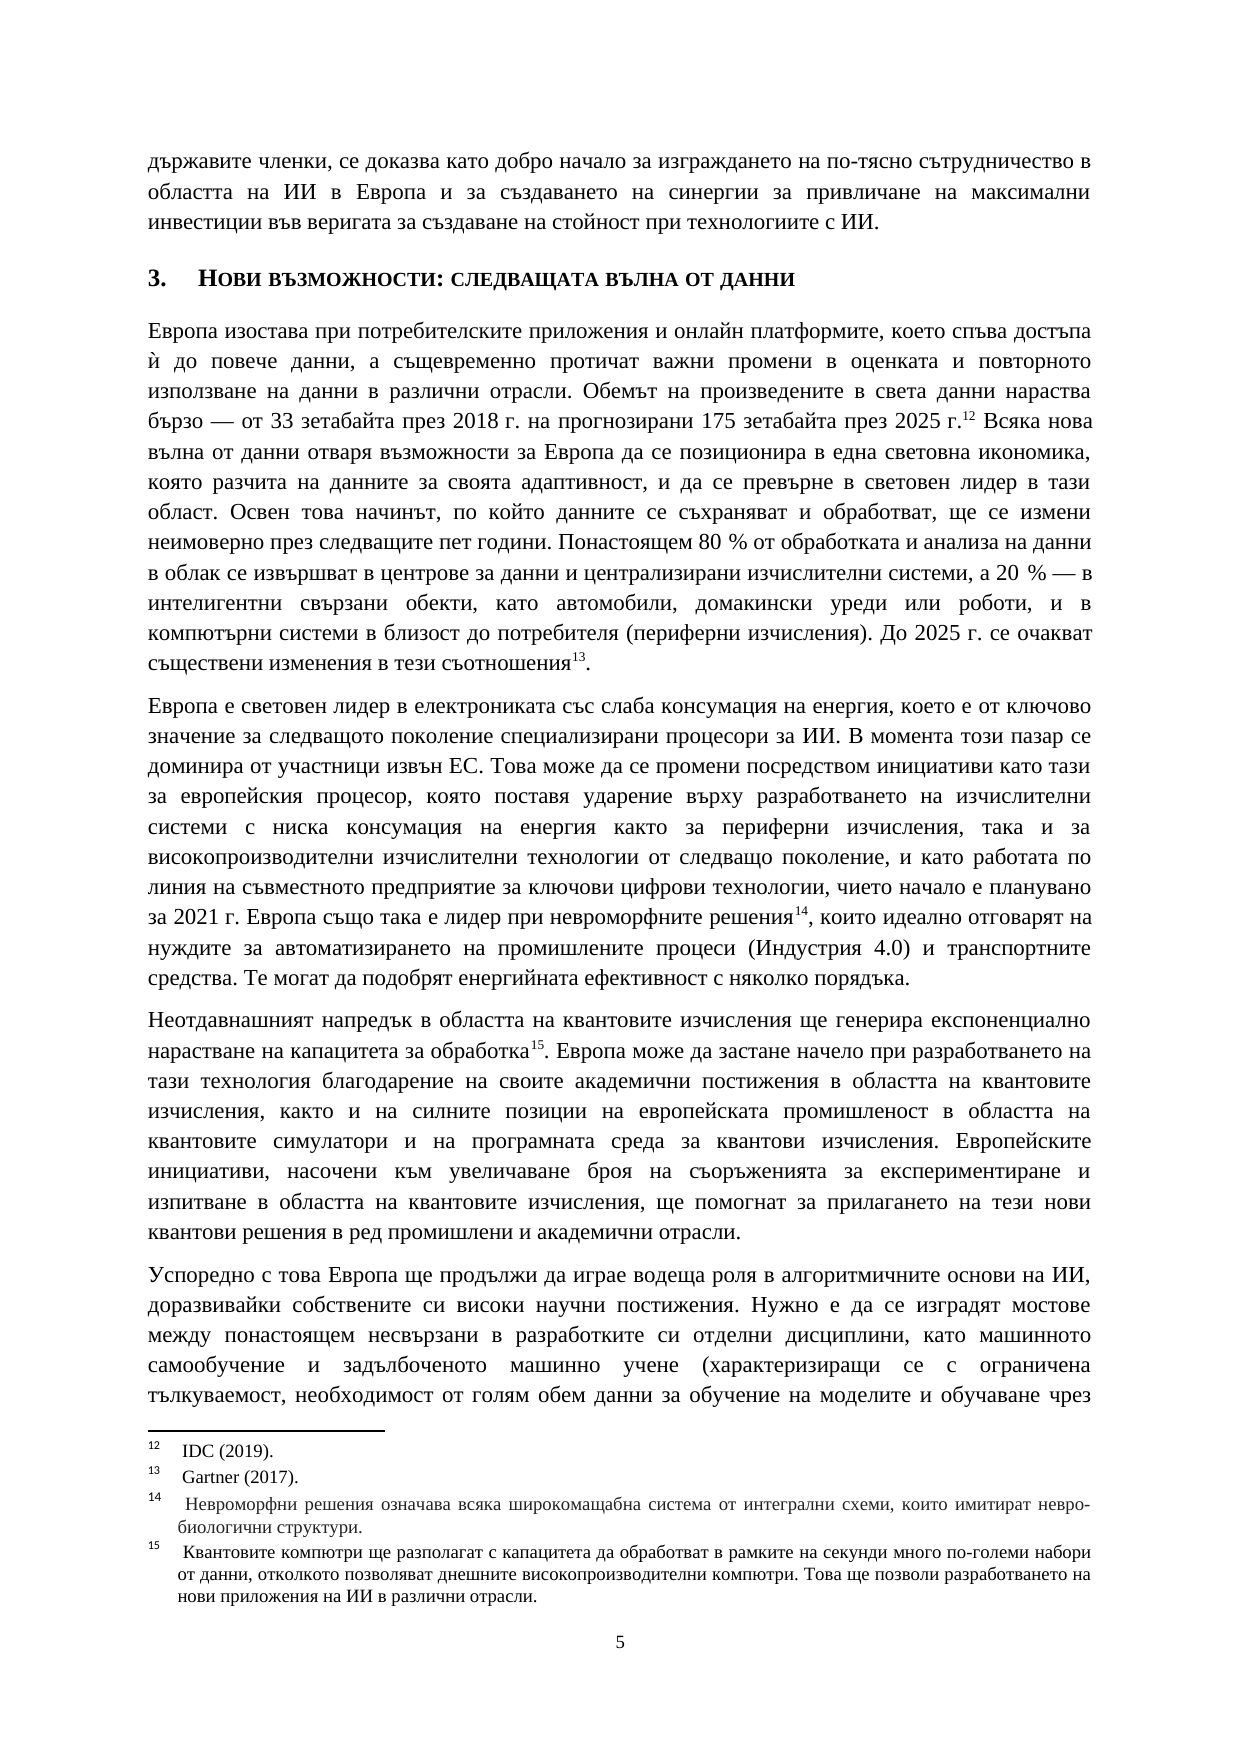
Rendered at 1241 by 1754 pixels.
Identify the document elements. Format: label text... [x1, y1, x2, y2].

text Европа е световен лидер в електрониката със слаба консумация на енергия, което е от ключово значение за следващото поколение специализирани процесори за ИИ. В момента този пазар се доминира от участници извън ЕС. Това може да се промени посредством инициативи като тази за европейския процесор, която поставя ударение върху разработването на изчислителни системи с ниска консумация на енергия както за периферни изчисления, така и за високопроизводителни изчислителни технологии от следващо поколение, и като работата по линия на съвместното предприятие за ключови цифрови технологии, чието начало е планувано за 2021 г. Европа също така е лидер при невроморфните решения, които идеално отговарят на нуждите за автоматизирането на промишлените процеси (Индустрия 4.0) и транспортните средства. Те могат да подобрят енергийната ефективност с няколко порядъка. [148, 692, 1093, 990]
text Европа изостава при потребителските приложения и онлайн платформите, което спъва достъпа ѝ до повече данни, а същевременно протичат важни промени в оценката и повторното използване на данни в различни отрасли. Обемът на произведените в света данни нараства бързо — от 33 зетабайта през 2018 г. на прогнозирани 175 зетабайта през 2025 г. Всяка нова вълна от данни отваря възможности за Европа да се позиционира в една световна икономика, която разчита на данните за своята адаптивност, и да се превърне в световен лидер в тази област. Освен това начинът, по който данните се съхраняват и обработват, ще се измени неимоверно през следващите пет години. Понастоящем 80 % от обработката и анализа на данни в облак се извършват в центрове за данни и централизирани изчислителни системи, а 20 % — в интелигентни свързани обекти, като автомобили, домакински уреди или роботи, и в компютърни системи в близост до потребителя (периферни изчисления). До 2025 г. се очакват съществени изменения в тези съотношения. [148, 317, 1093, 676]
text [148, 148, 1093, 234]
text Неотдавнашният напредък в областта на квантовите изчисления ще генерира експоненциално нарастване на капацитета за обработка. Европа може да застане начело при разработването на тази технология благодарение на своите академични постижения в областта на квантовите изчисления, както и на силните позиции на европейската промишленост в областта на квантовите симулатори и на програмната среда за квантови изчисления. Европейските инициативи, насочени към увеличаване броя на съоръженията за експериментиране и изпитване в областта на квантовите изчисления, ще помогнат за прилагането на тези нови квантови решения в ред промишлени и академични отрасли. [148, 1007, 1093, 1244]
subtitle Нови възможности: следващата вълна от данни [148, 263, 1093, 292]
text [148, 1261, 1093, 1408]
